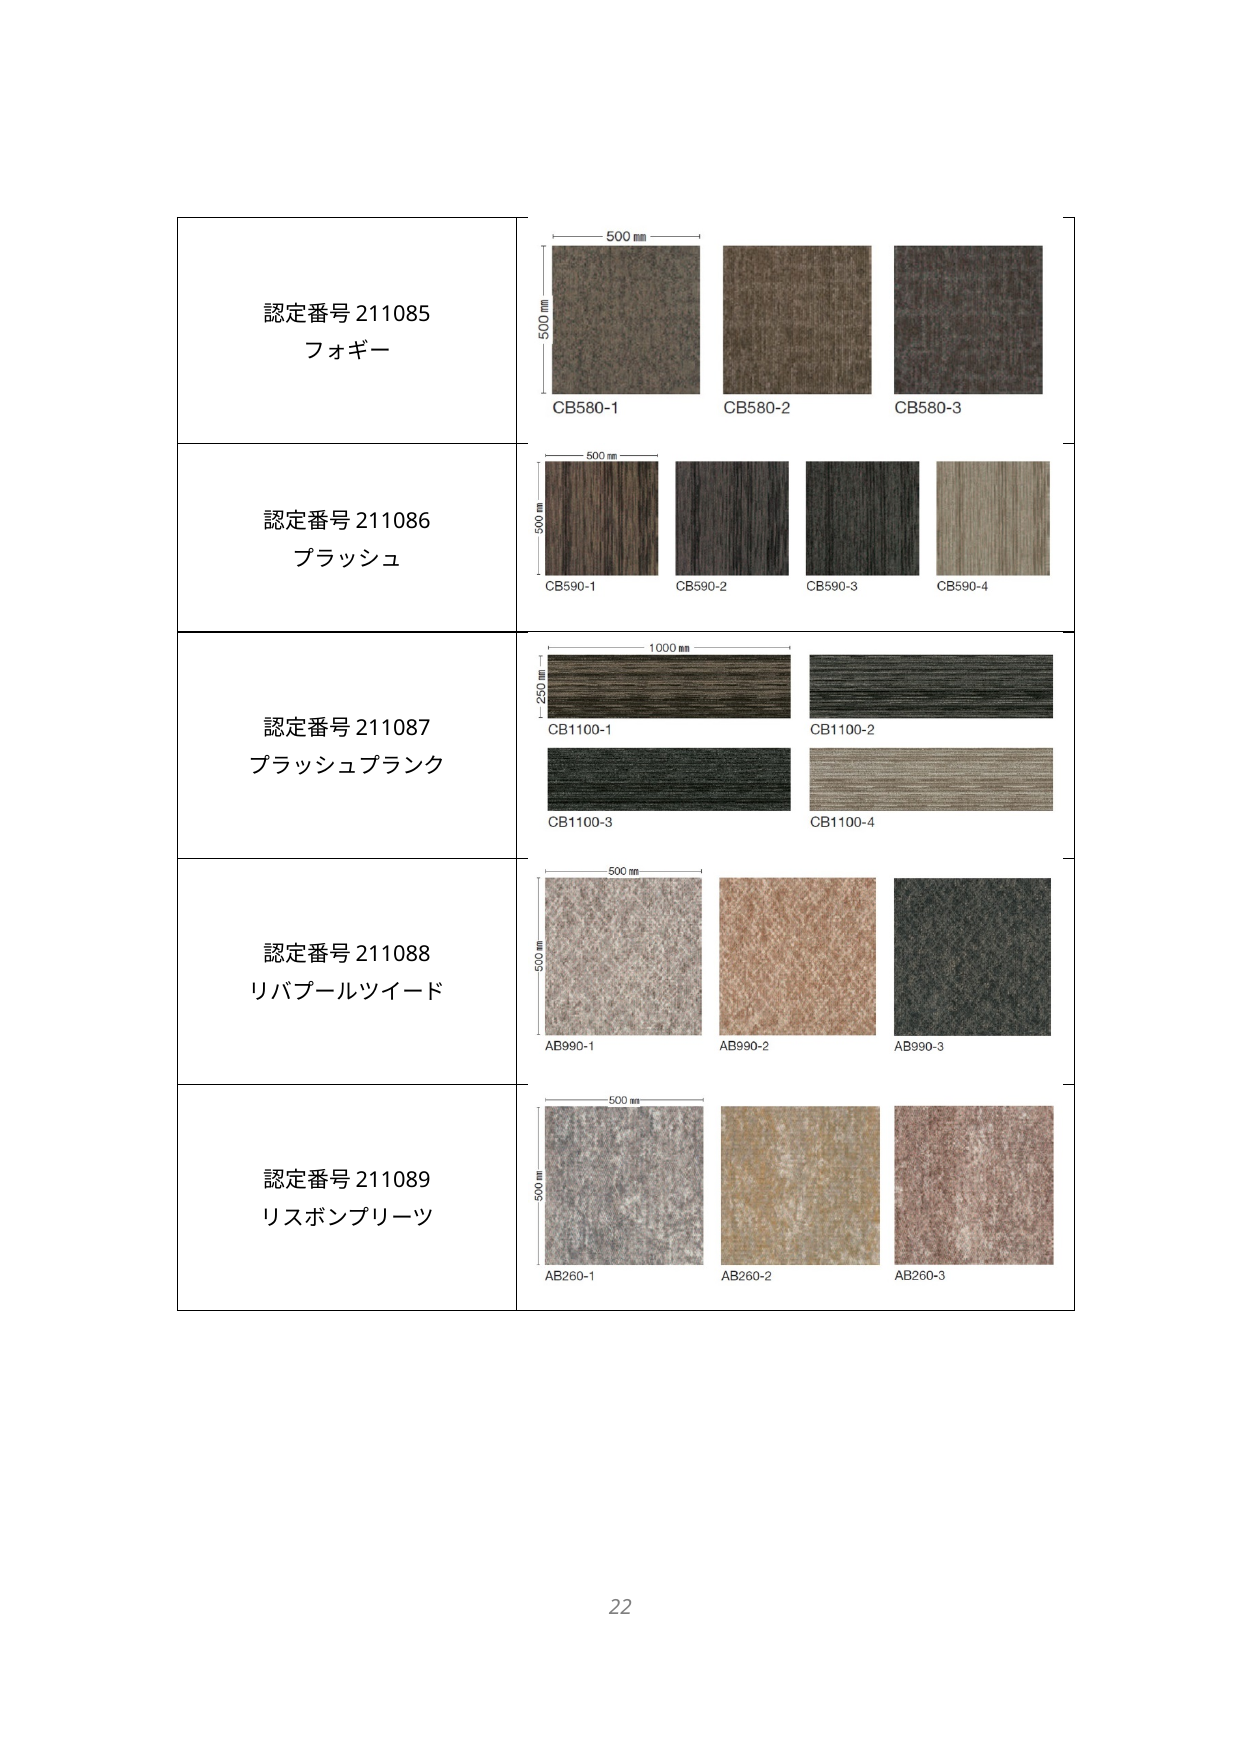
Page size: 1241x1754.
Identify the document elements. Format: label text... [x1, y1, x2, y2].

picture [528, 443, 1063, 598]
picture [528, 1084, 1063, 1290]
picture [528, 217, 1063, 423]
picture [528, 858, 1063, 1054]
table_cell 認定番号211085 フォギー [178, 218, 516, 443]
table_cell 認定番号211086 プラッシュ [178, 444, 516, 631]
table_cell 認定番号211088 リバプールツイード [178, 859, 516, 1083]
table_cell [517, 1085, 1074, 1309]
picture [528, 632, 1063, 833]
table_cell [517, 218, 1074, 443]
table_cell [517, 633, 1074, 857]
table_cell 認定番号211089 リスボンプリーツ [178, 1085, 516, 1309]
table_cell [517, 444, 1074, 631]
table_cell 認定番号211087 プラッシュプランク [178, 633, 516, 857]
table_cell [517, 859, 1074, 1083]
